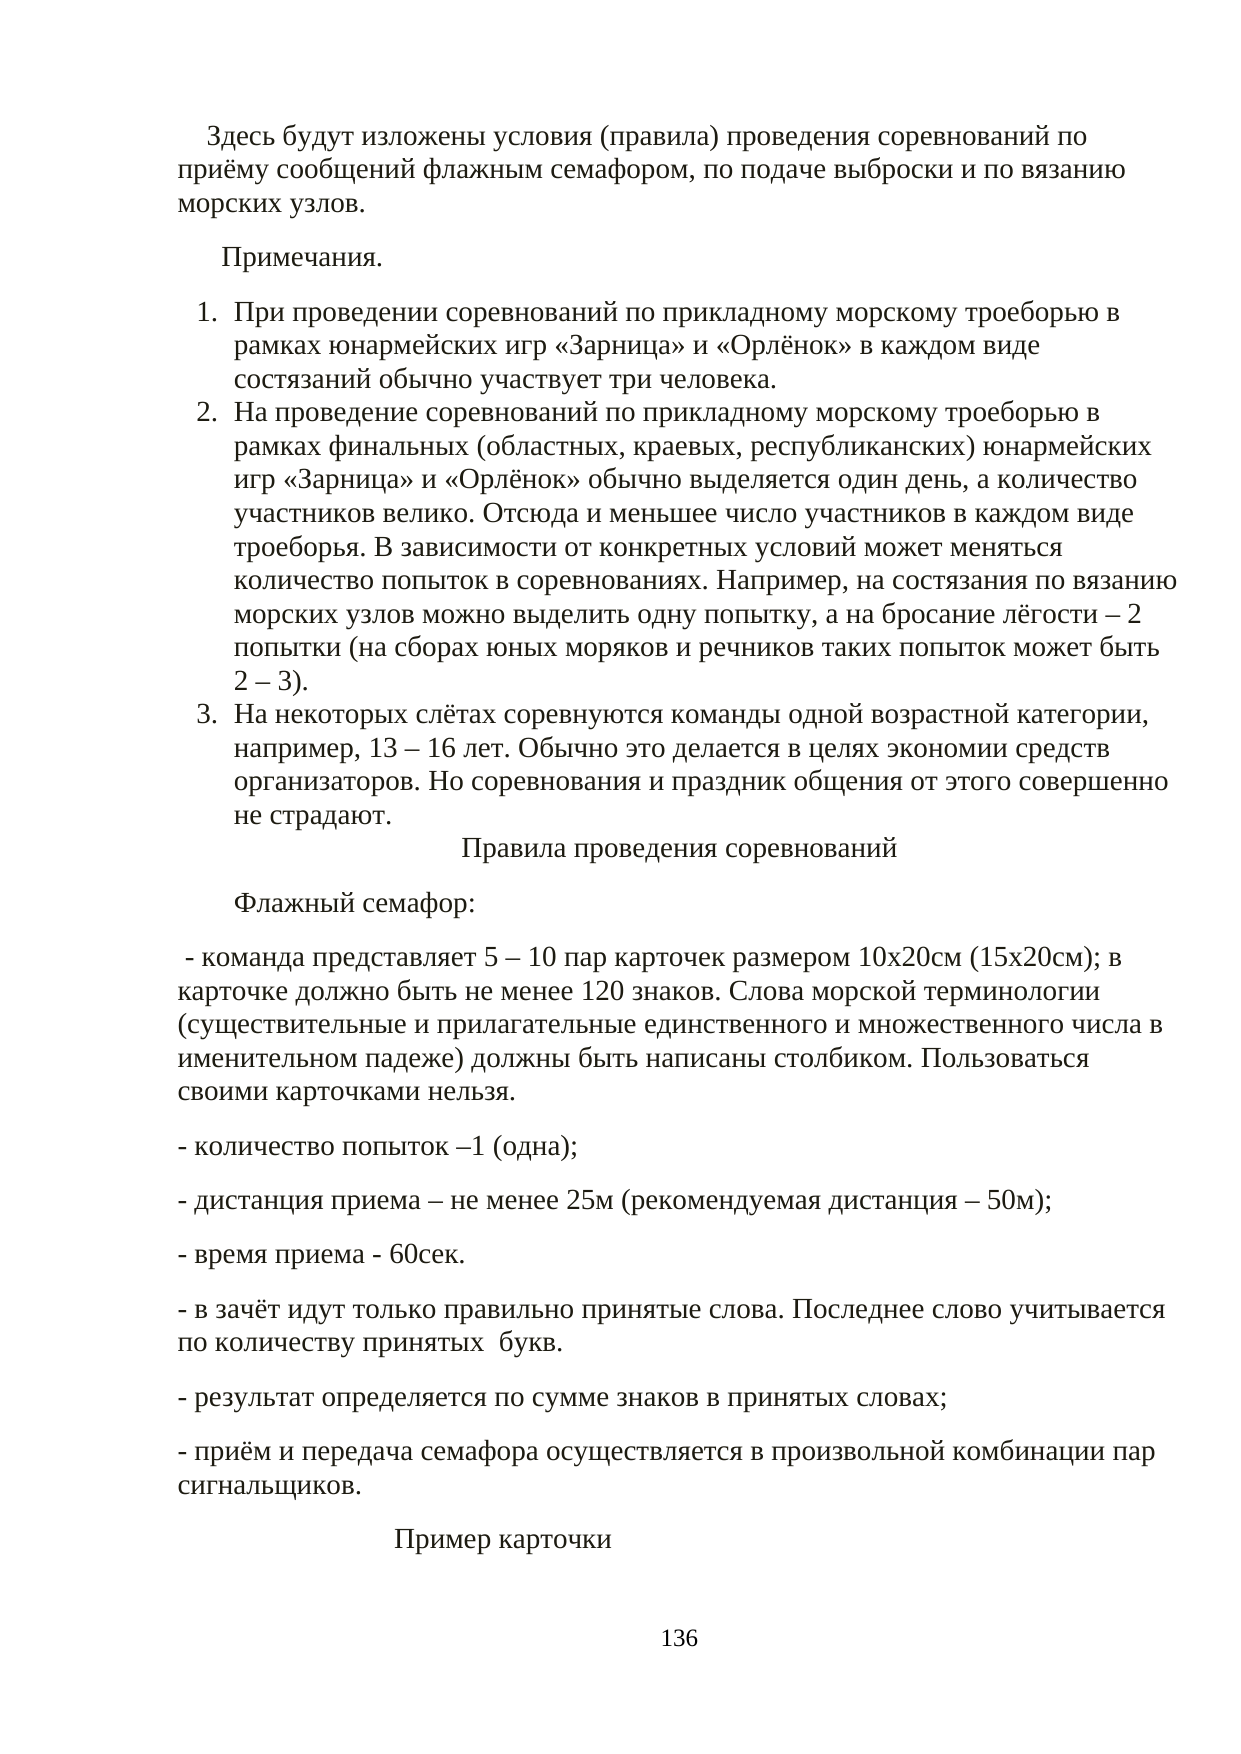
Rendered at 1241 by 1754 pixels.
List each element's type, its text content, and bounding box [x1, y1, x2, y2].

text Здесь будут изложены условия (правила) проведения соревнований по приёму сообщений флажным семафором, по подаче выброски и по вязанию морских узлов. [177, 118, 1181, 219]
text - приём и передача семафора осуществляется в произвольной комбинации пар сигнальщиков. [177, 1433, 1181, 1500]
text - дистанция приема – не менее 25м (рекомендуемая дистанция – 50м); [177, 1182, 1181, 1216]
text - команда представляет 5 – 10 пар карточек размером 10х20см (15х20см); в карточке должно быть не менее 120 знаков. Слова морской терминологии (существительные и прилагательные единственного и множественного числа в именительном падеже) должны быть написаны столбиком. Пользоваться своими карточками нельзя. [177, 939, 1181, 1107]
text - в зачёт идут только правильно принятые слова. Последнее слово учитывается по количеству принятых букв. [177, 1291, 1181, 1358]
list На некоторых слётах соревнуются команды одной возрастной категории, например, 13 – 16 лет. Обычно это делается в целях экономии средств организаторов. Но соревнования и праздник общения от этого совершенно не страдают. [196, 696, 1181, 831]
text Флажный семафор: [233, 885, 1181, 918]
text - количество попыток –1 (одна); [177, 1128, 1181, 1161]
list При проведении соревнований по прикладному морскому троеборью в рамках юнармейских игр «Зарница» и «Орлёнок» в каждом виде состязаний обычно участвует три человека. [196, 294, 1181, 394]
text Пример карточки [177, 1521, 1181, 1555]
text - результат определяется по сумме знаков в принятых словах; [177, 1379, 1181, 1412]
list На проведение соревнований по прикладному морскому троеборью в рамках финальных (областных, краевых, республиканских) юнармейских игр «Зарница» и «Орлёнок» обычно выделяется один день, а количество участников велико. Отсюда и меньшее число участников в каждом виде троеборья. В зависимости от конкретных условий может меняться количество попыток в соревнованиях. Например, на состязания по вязанию морских узлов можно выделить одну попытку, а на бросание лёгости – 2 попытки (на сборах юных моряков и речников таких попыток может быть 2 – 3). [196, 394, 1181, 696]
text Правила проведения соревнований [177, 831, 1181, 864]
text Примечания. [177, 239, 1181, 273]
text - время приема - 60сек. [177, 1237, 1181, 1270]
